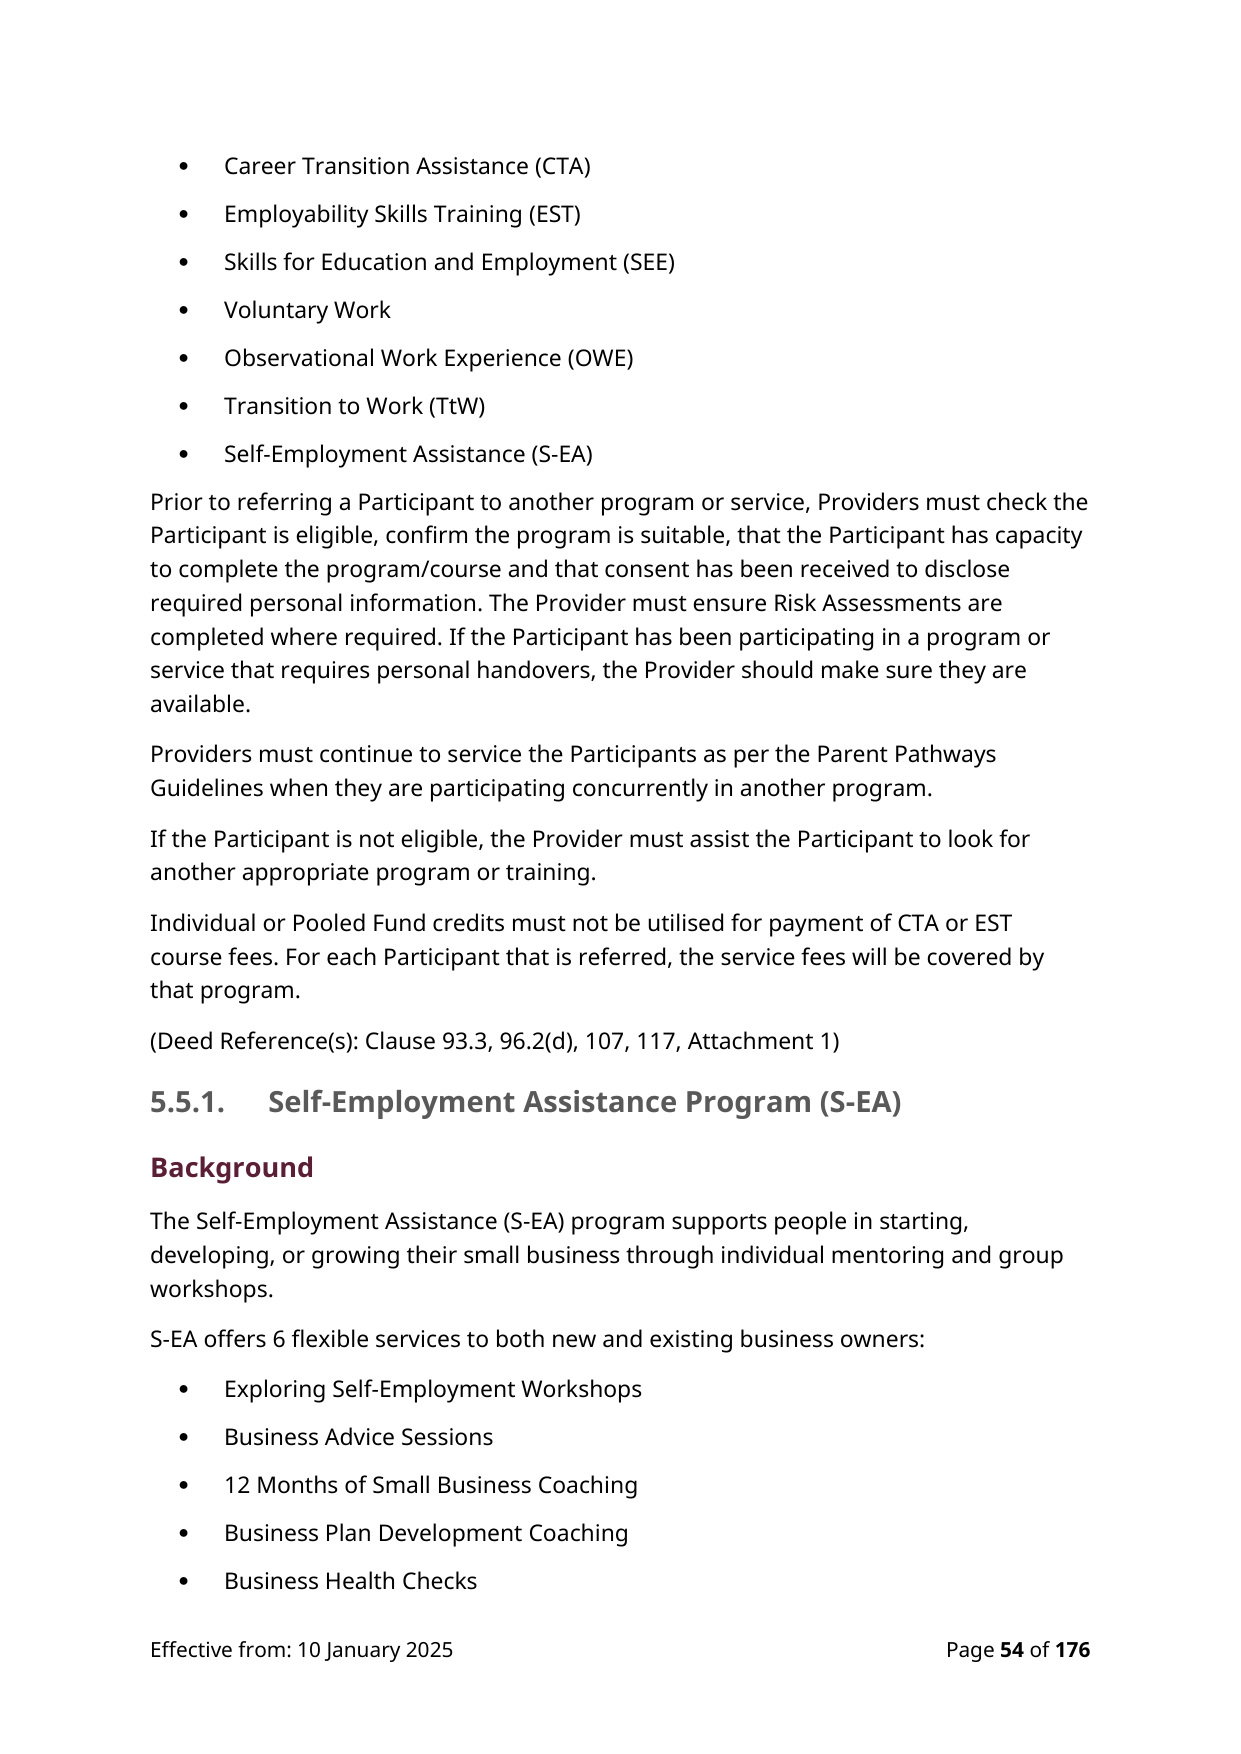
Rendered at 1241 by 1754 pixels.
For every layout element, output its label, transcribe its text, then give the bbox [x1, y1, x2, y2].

text Voluntary Work [179, 294, 1090, 325]
text Business Advice Sessions [179, 1421, 1090, 1453]
subtitle Self-Employment Assistance Program (S-EA) [150, 1081, 1090, 1121]
text Employability Skills Training (EST) [179, 198, 1090, 229]
subtitle Background [150, 1149, 1090, 1186]
text S-EA offers 6 flexible services to both new and existing business owners: [150, 1323, 1090, 1354]
text 12 Months of Small Business Coaching [179, 1469, 1090, 1501]
text Providers must continue to service the Participants as per the Parent Pathways Guidelines when they are participating concurrently in another program. [150, 738, 1090, 803]
text (Deed Reference(s): Clause 93.3, 96.2(d), 107, 117, Attachment 1) [150, 1024, 1090, 1056]
text Transition to Work (TtW) [179, 389, 1090, 421]
text Self-Employment Assistance (S-EA) [179, 437, 1090, 469]
text Individual or Pooled Fund credits must not be utilised for payment of CTA or EST course fees. For each Participant that is referred, the service fees will be covered by that program. [150, 907, 1090, 1005]
text Career Transition Assistance (CTA) [179, 150, 1090, 181]
text Exploring Self-Employment Workshops [179, 1373, 1090, 1405]
text Observational Work Experience (OWE) [179, 342, 1090, 373]
text If the Participant is not eligible, the Provider must assist the Participant to look for another appropriate program or training. [150, 822, 1090, 887]
text Business Health Checks [179, 1565, 1090, 1596]
text Business Plan Development Coaching [179, 1517, 1090, 1548]
text Prior to referring a Participant to another program or service, Providers must check the Participant is eligible, confirm the program is suitable, that the Participant has capacity to complete the program/course and that consent has been received to disclose required personal information. The Provider must ensure Risk Assessments are completed where required. If the Participant has been participating in a program or service that requires personal handovers, the Provider should make sure they are available. [150, 485, 1090, 719]
text Skills for Education and Employment (SEE) [179, 246, 1090, 277]
text The Self-Employment Assistance (S-EA) program supports people in starting, developing, or growing their small business through individual mentoring and group workshops. [150, 1205, 1090, 1304]
